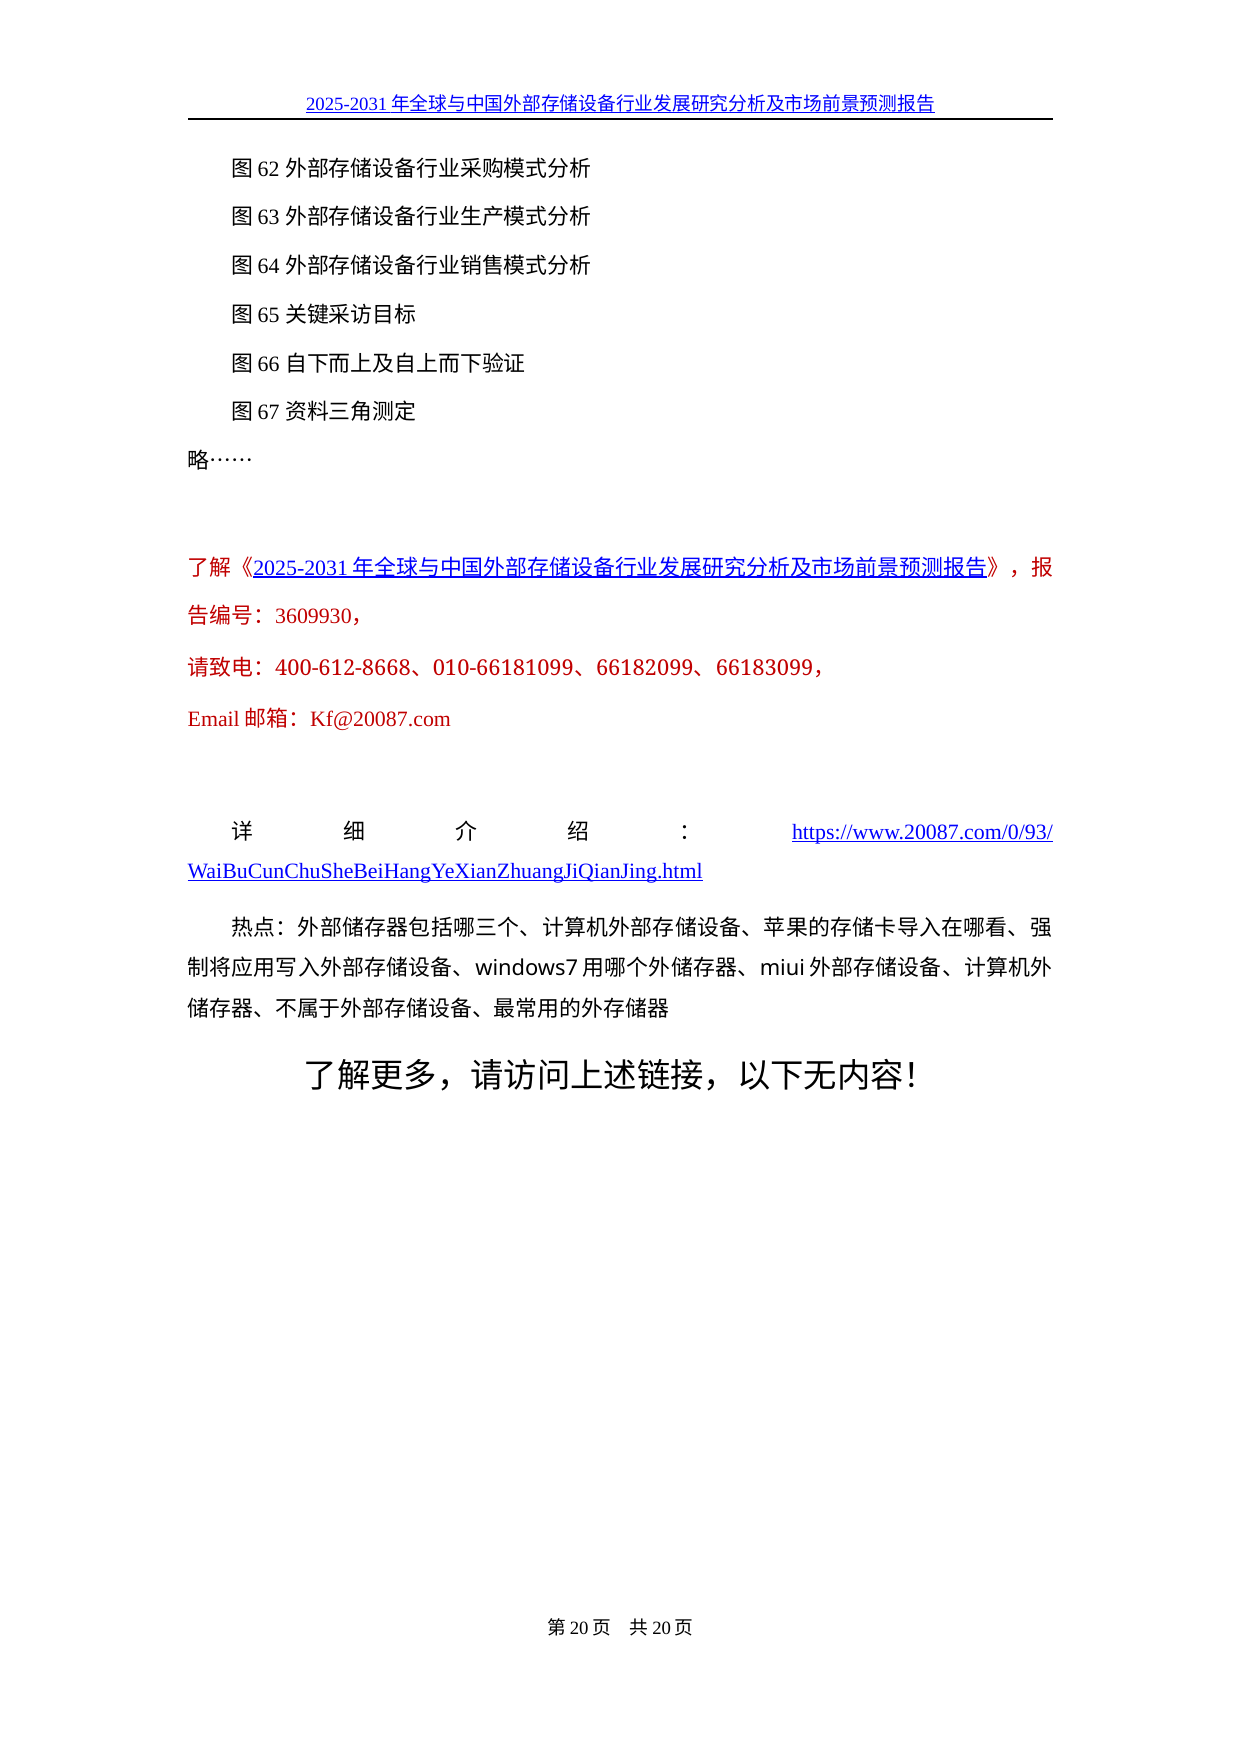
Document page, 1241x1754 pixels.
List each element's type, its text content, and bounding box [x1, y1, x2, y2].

text Email邮箱：Kf@20087.com [187, 701, 1053, 733]
text 了解《2025-2031年全球与中国外部存储设备行业发展研究分析及市场前景预测报告》，报告编号：3609930， [187, 549, 1053, 630]
text 请致电：400-612-8668、010-66181099、66182099、66183099， [187, 649, 1053, 682]
title 了解更多，请访问上述链接，以下无内容！ [187, 1041, 1053, 1106]
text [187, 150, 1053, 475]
text 热点：外部储存器包括哪三个、计算机外部存储设备、苹果的存储卡导入在哪看、强制将应用写入外部存储设备、windows7用哪个外储存器、miui外部存储设备、计算机外储存器、不属于外部存储设备、最常用的外存储器 [187, 909, 1053, 1023]
text 详细介绍：https://www.20087.com/0/93/WaiBuCunChuSheBeiHangYeXianZhuangJiQianJing.html [187, 814, 1053, 887]
